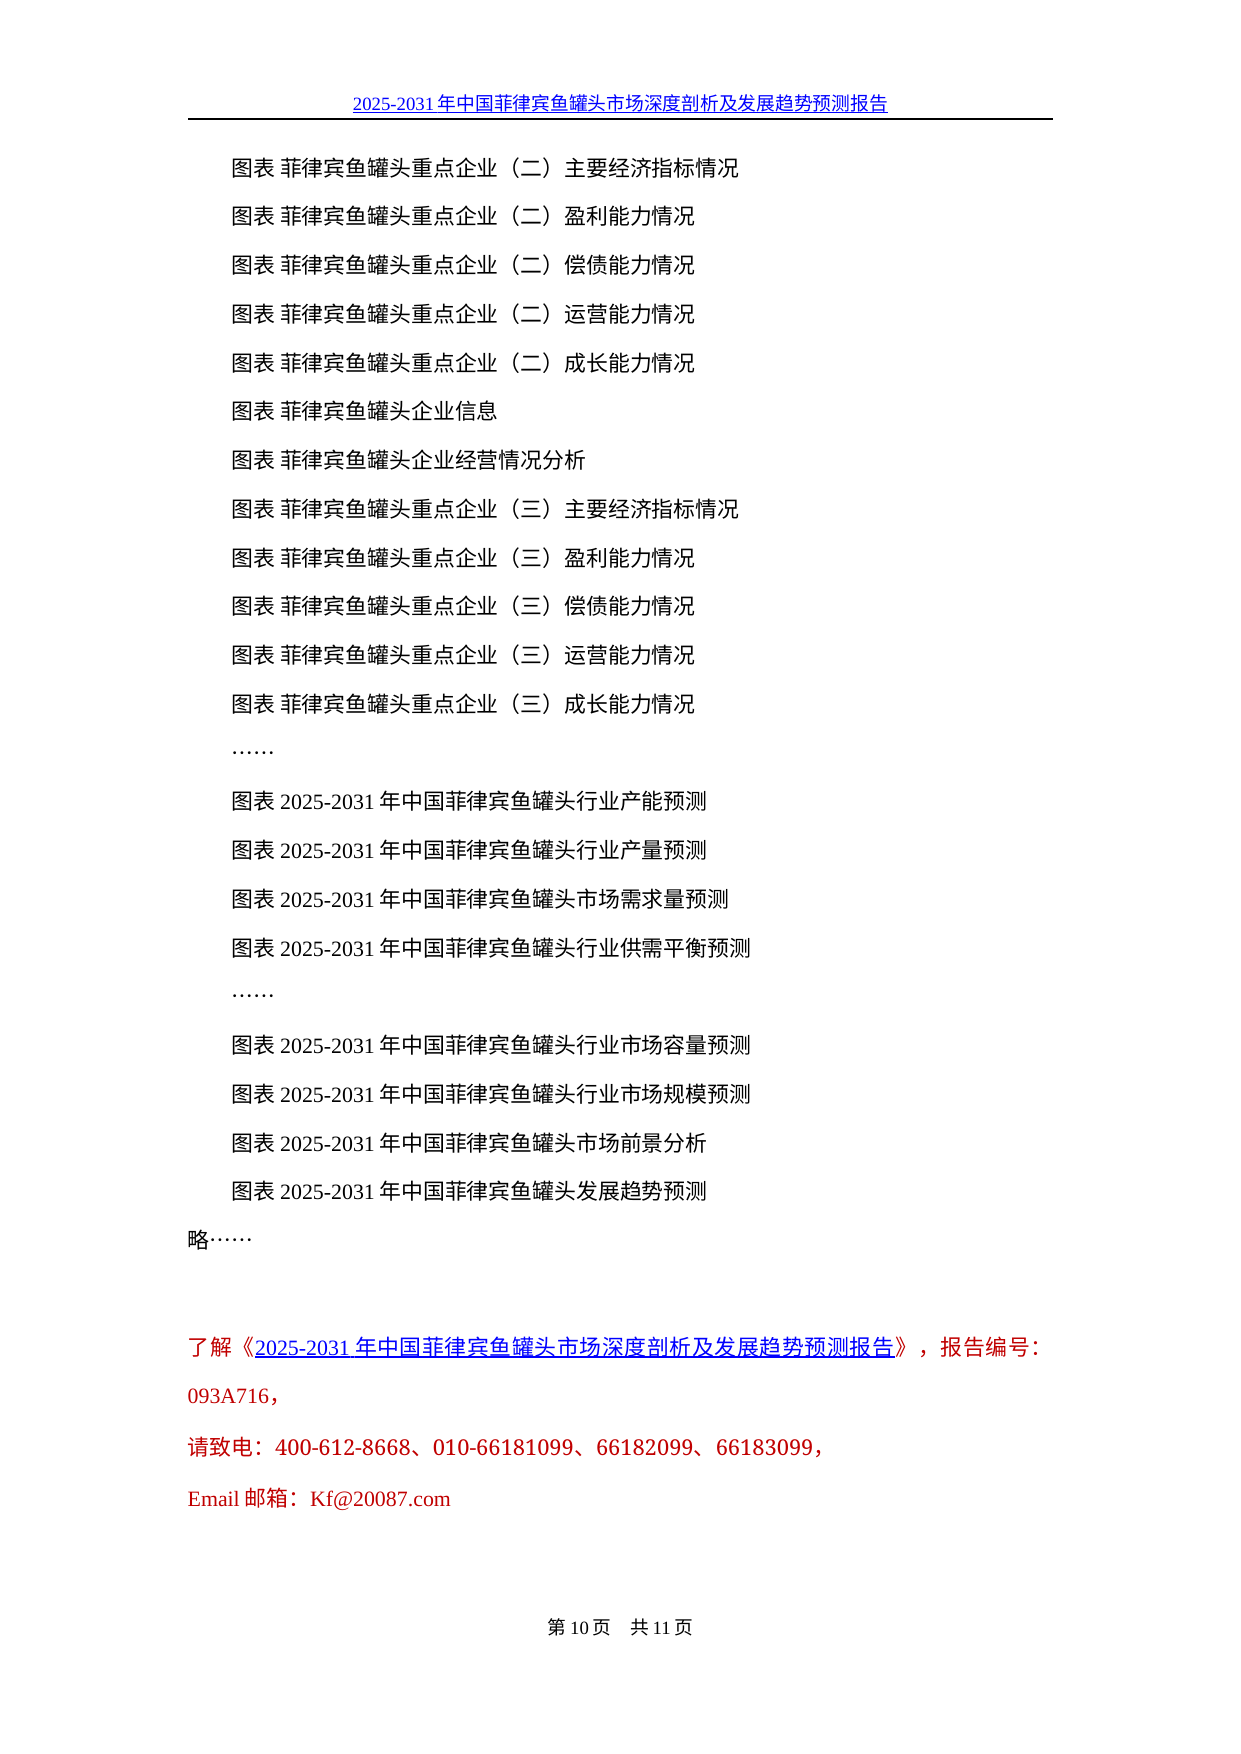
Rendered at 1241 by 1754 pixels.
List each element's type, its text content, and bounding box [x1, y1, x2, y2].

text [187, 150, 1053, 1255]
text 请致电：400-612-8668、010-66181099、66182099、66183099， [187, 1429, 1053, 1462]
text 了解《2025-2031年中国菲律宾鱼罐头市场深度剖析及发展趋势预测报告》，报告编号：093A716， [187, 1329, 1053, 1410]
text Email邮箱：Kf@20087.com [187, 1481, 1053, 1513]
